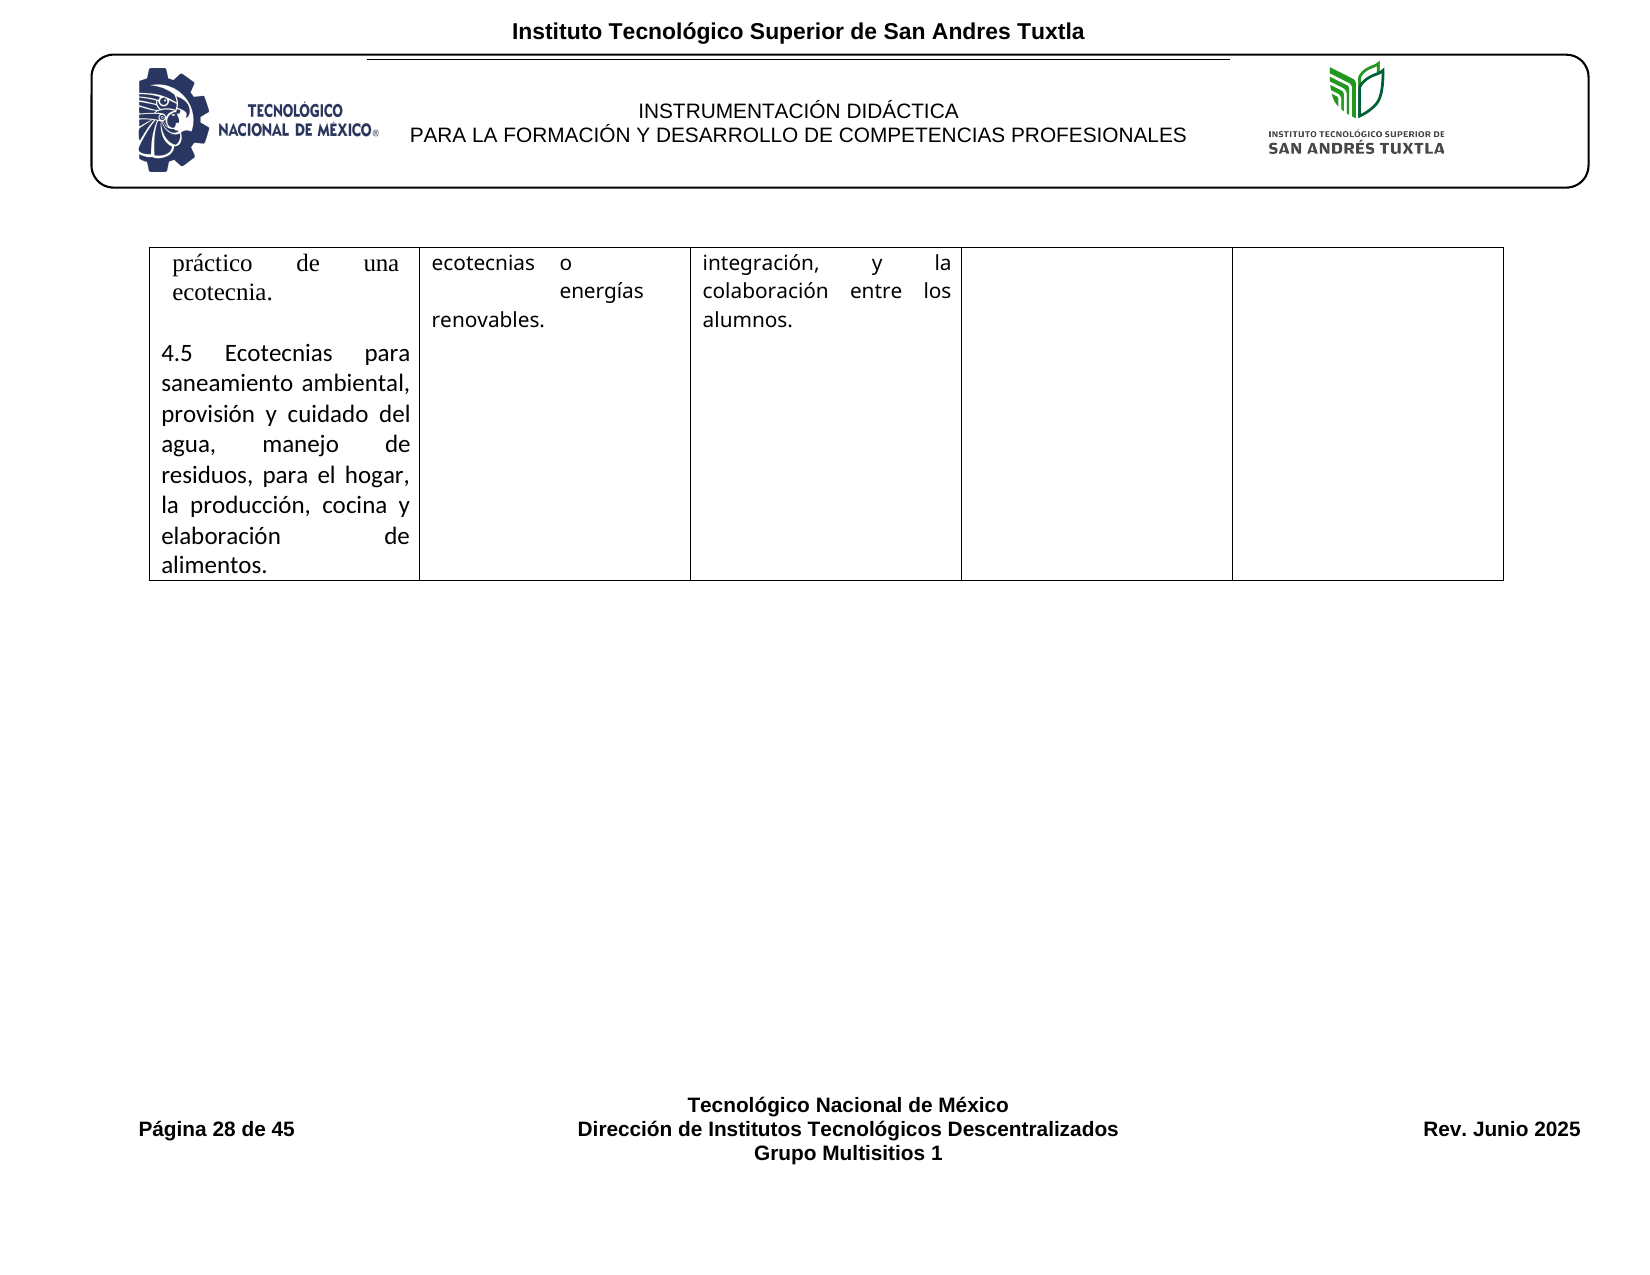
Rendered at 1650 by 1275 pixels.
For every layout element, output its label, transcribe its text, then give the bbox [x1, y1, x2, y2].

picture [138, 68, 379, 172]
table_header [962, 248, 1232, 580]
table_header práctico de una ecotecnia. 4.5 Ecotecnias para saneamiento ambiental, provisión y cuidado del agua, manejo de residuos, para el hogar, la producción, cocina y elaboración de alimentos. [150, 248, 419, 580]
picture [1269, 60, 1445, 154]
table_header integración, y la colaboración entre los alumnos. [691, 248, 961, 580]
table_header [1233, 248, 1503, 580]
table_header ecotecnias o energías renovables. [420, 248, 690, 580]
